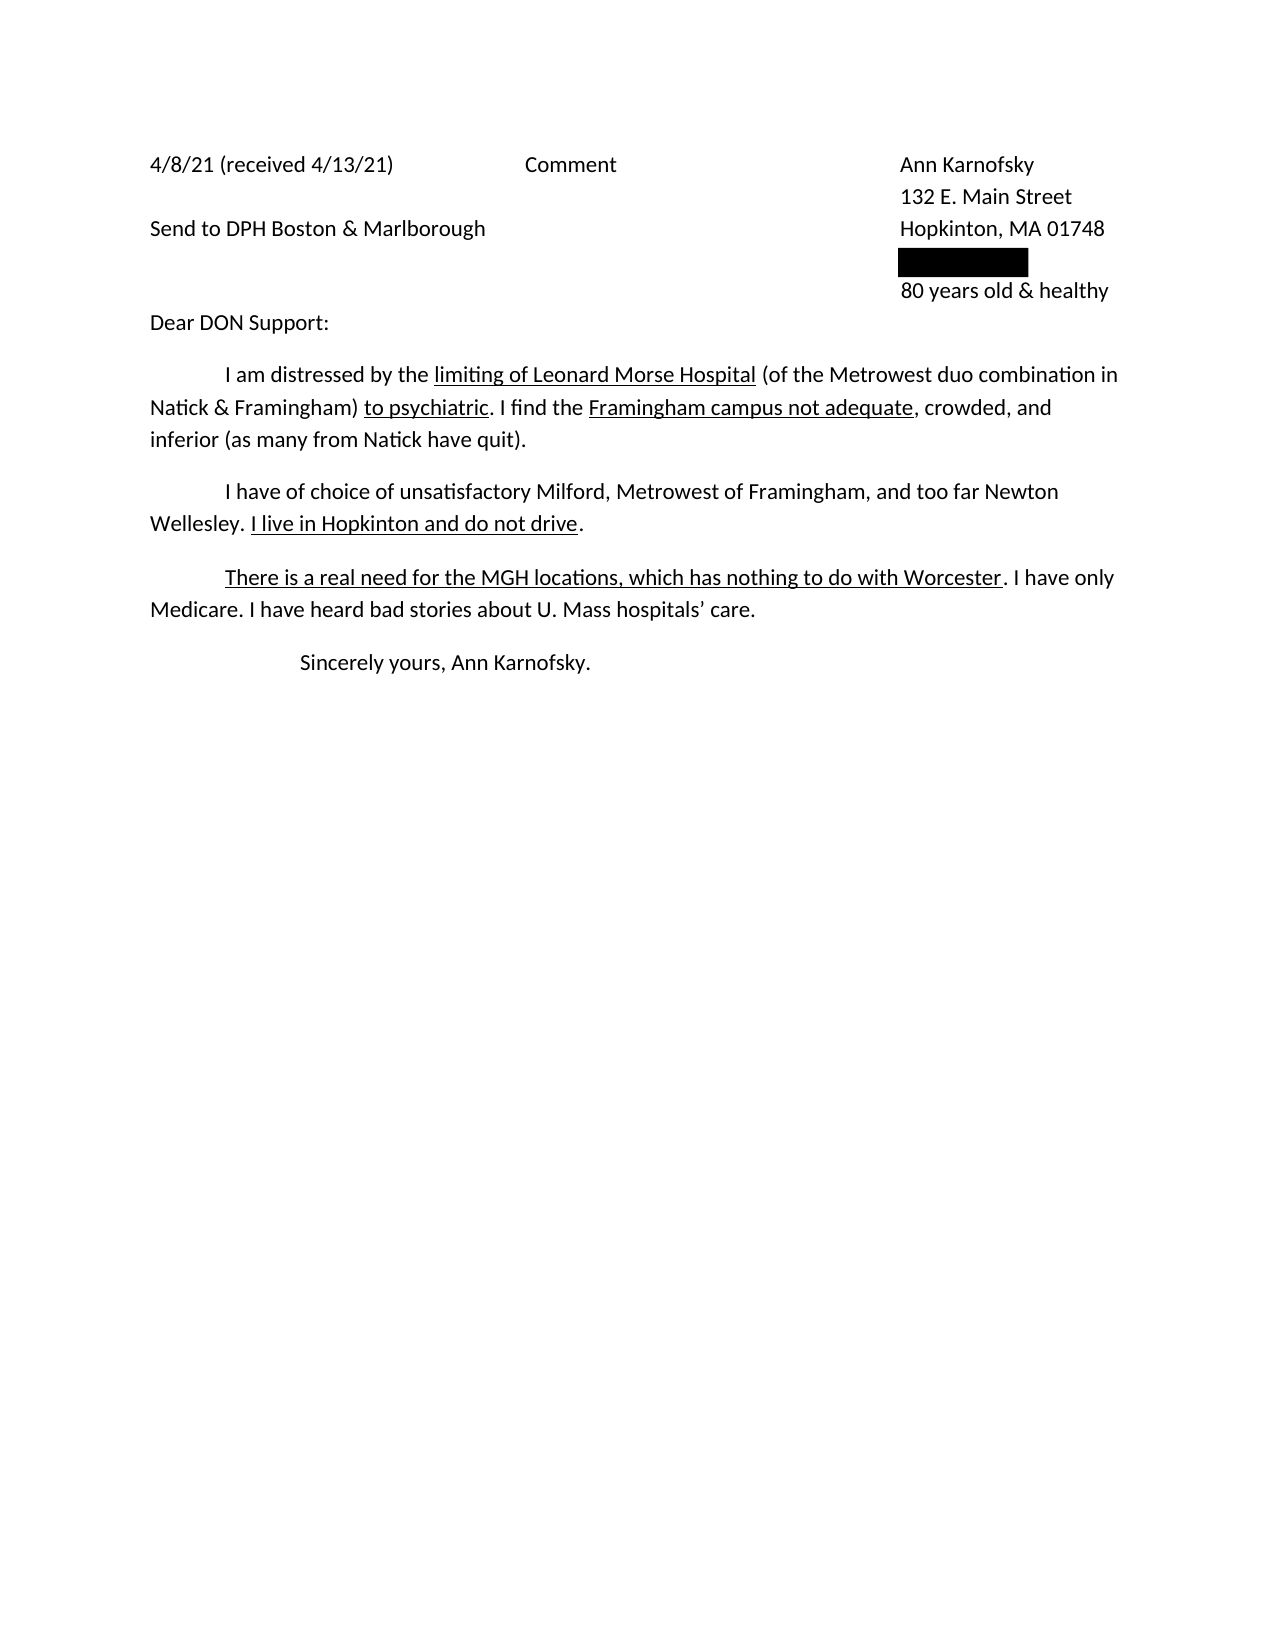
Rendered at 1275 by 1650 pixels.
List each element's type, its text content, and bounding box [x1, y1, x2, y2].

text 4/8/21 (received 4/13/21) Comment Ann Karnofsky 132 E. Main Street [150, 150, 1072, 210]
text Sincerely yours, Ann Karnofsky. [300, 648, 1131, 676]
text I have of choice of unsatisfactory Milford, Metrowest of Framingham, and too far Newton Wellesley. I live in Hopkinton and do not drive. [150, 477, 1062, 537]
text 80 years old & healthy [137, 242, 1109, 303]
text Send to DPH Boston & Marlborough Hopkinton, MA 01748 [150, 214, 1131, 242]
text Dear DON Support: [150, 308, 1131, 336]
text I am distressed by the limiting of Leonard Morse Hospital (of the Metrowest duo combination in Natick & Framingham) to psychiatric. I find the Framingham campus not adequate, crowded, and inferior (as many from Natick have quit). [150, 361, 1121, 453]
text There is a real need for the MGH locations, which has nothing to do with Worcester. I have only Medicare. I have heard bad stories about U. Mass hospitals’ care. [150, 563, 1131, 623]
